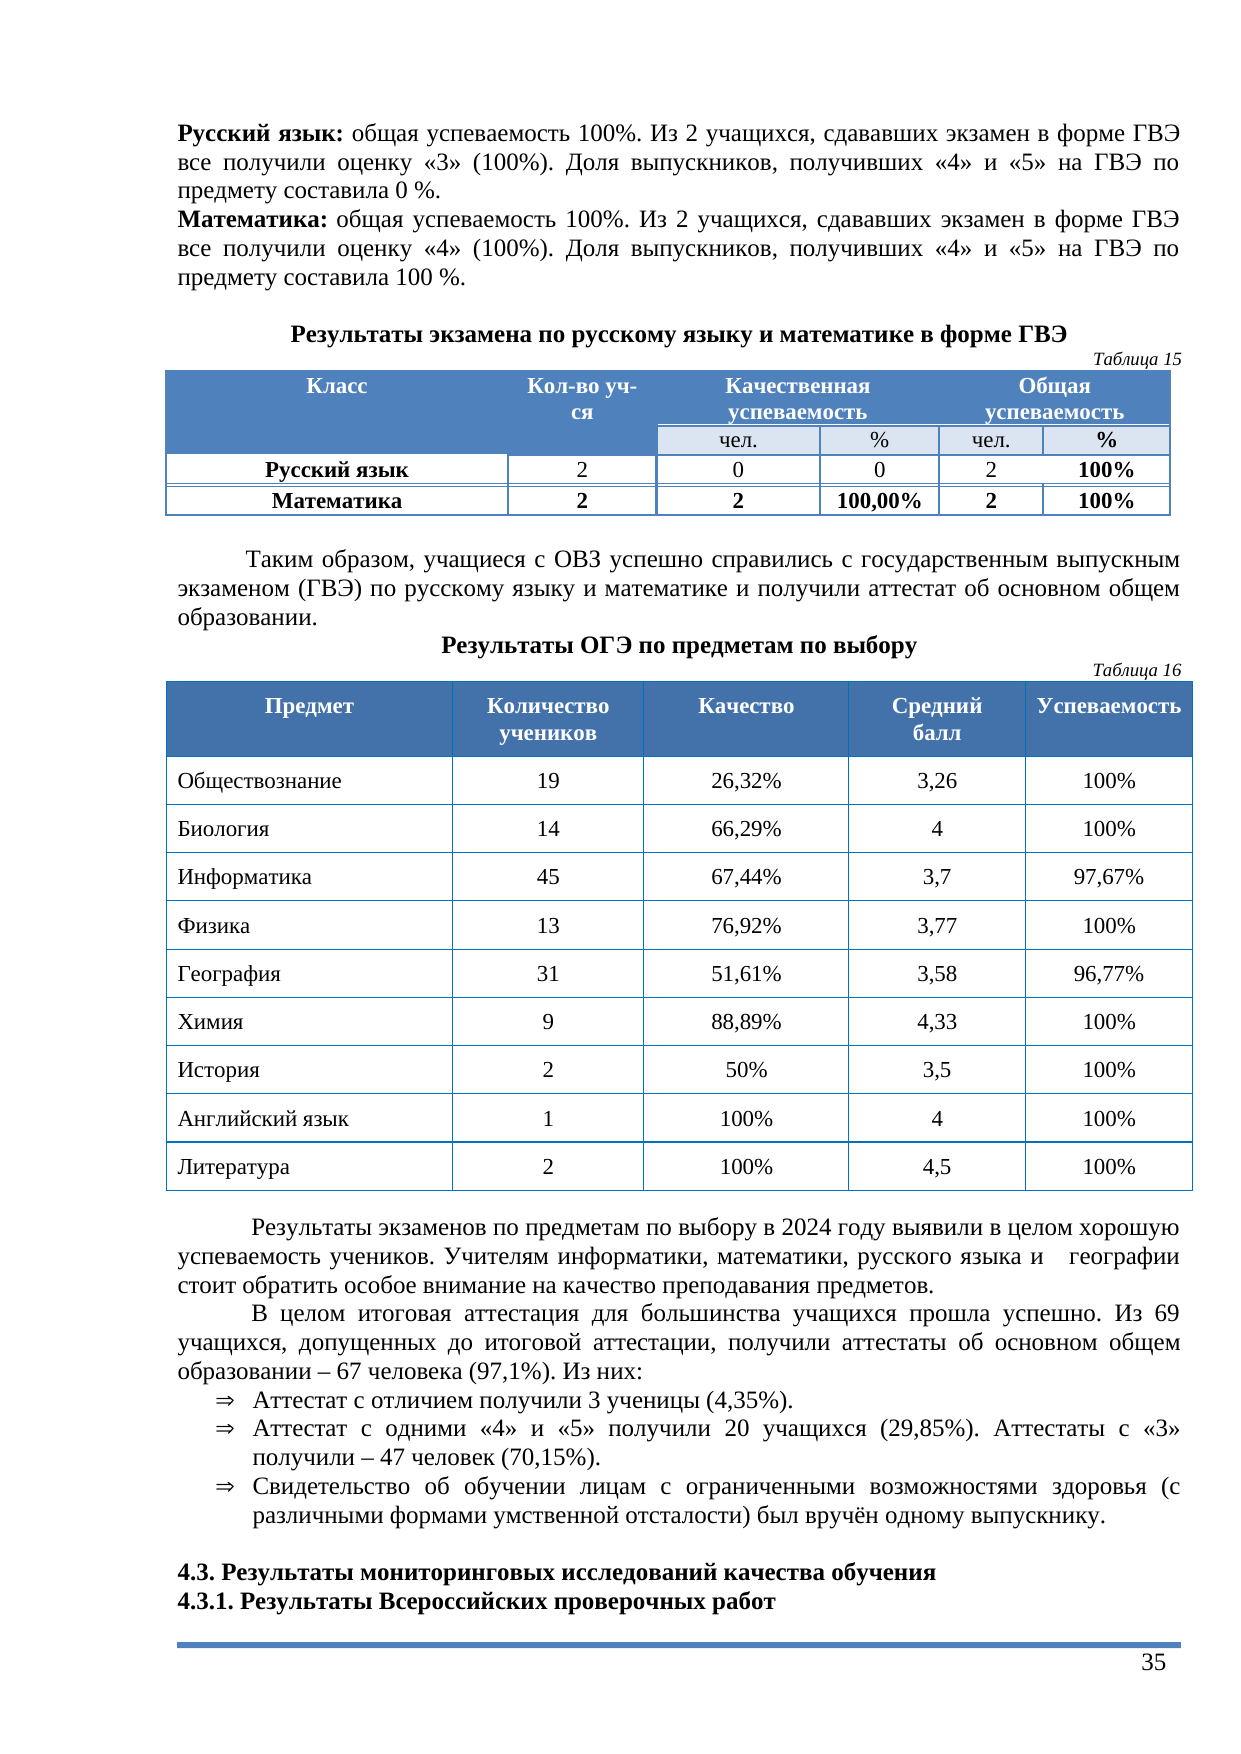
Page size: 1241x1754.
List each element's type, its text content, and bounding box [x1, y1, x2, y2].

table_header Качество [644, 682, 848, 756]
text Математика: общая успеваемость 100%. Из 2 учащихся, сдававших экзамен в форме ГВЭ все получили оценку «4» (100%). Доля выпускников, получивших «4» и «5» на ГВЭ по предмету составила 100 %. [177, 204, 1181, 291]
list Свидетельство об обучении лицам с ограниченными возможностями здоровья (с различными формами умственной отсталости) был вручён одному выпускнику. [215, 1471, 1181, 1528]
table_cell Биология [167, 805, 452, 852]
table_cell Математика [167, 487, 507, 513]
list Аттестат с одними «4» и «5» получили 20 учащихся (29,85%). Аттестаты с «3» получили – 47 человек (70,15%). [215, 1413, 1181, 1471]
table_cell 100% [1026, 757, 1192, 804]
table_cell 3,26 [849, 757, 1025, 804]
table_cell 88,89% [644, 998, 848, 1045]
text Результаты ОГЭ по предметам по выбору [177, 631, 1181, 659]
table_cell 4 [849, 805, 1025, 852]
table_cell 2 [453, 1143, 643, 1189]
table_cell 0 [658, 456, 819, 482]
table_header Предмет [167, 682, 452, 756]
table_cell 9 [453, 998, 643, 1045]
table_cell 100,00% [821, 487, 938, 513]
table_cell Информатика [167, 853, 452, 900]
table_cell 96,77% [1026, 950, 1192, 997]
text Таблица 16 [177, 659, 1181, 681]
table_cell 3,58 [849, 950, 1025, 997]
table_header Кол-во уч-ся [509, 372, 655, 454]
text Результаты экзамена по русскому языку и математике в форме ГВЭ [177, 319, 1181, 348]
table_cell 2 [658, 487, 819, 513]
table_cell 66,29% [644, 805, 848, 852]
text Русский язык: общая успеваемость 100%. Из 2 учащихся, сдававших экзамен в форме ГВЭ все получили оценку «3» (100%). Доля выпускников, получивших «4» и «5» на ГВЭ по предмету составила 0 %. [177, 118, 1181, 204]
table_cell 3,5 [849, 1046, 1025, 1093]
table_cell 100% [1043, 456, 1169, 482]
table_cell 50% [644, 1046, 848, 1093]
list Аттестат с отличием получили 3 ученицы (4,35%). [215, 1385, 1181, 1413]
table_cell 100% [644, 1094, 848, 1141]
table_cell 100% [1026, 998, 1192, 1045]
table_cell 2 [509, 456, 655, 482]
table_cell 3,7 [849, 853, 1025, 900]
table_cell История [167, 1046, 452, 1093]
table_cell 51,61% [644, 950, 848, 997]
table_cell География [167, 950, 452, 997]
table_header Качественная успеваемость [658, 372, 939, 424]
table_cell 45 [453, 853, 643, 900]
text Таблица 15 [158, 348, 1182, 370]
table_cell 100% [1026, 1046, 1192, 1093]
table_cell Обществознание [167, 757, 452, 804]
table_cell Русский язык [167, 454, 507, 482]
text 4.3. Результаты мониторинговых исследований качества обучения [177, 1557, 1181, 1586]
table_header Успеваемость [1026, 682, 1192, 756]
table_cell % [1044, 427, 1169, 454]
table_cell 2 [453, 1046, 643, 1093]
table_cell 26,32% [644, 757, 848, 804]
table_cell 4 [849, 1094, 1025, 1141]
table_cell 100% [1026, 901, 1192, 948]
table_cell Химия [167, 998, 452, 1045]
text Таким образом, учащиеся с ОВЗ успешно справились с государственным выпускным экзаменом (ГВЭ) по русскому языку и математике и получили аттестат об основном общем образовании. [177, 544, 1181, 631]
table_cell 2 [940, 456, 1043, 482]
table_cell 14 [453, 805, 643, 852]
table_cell 67,44% [644, 853, 848, 900]
table_cell чел. [940, 427, 1042, 454]
table_cell 100% [1044, 487, 1169, 513]
table_cell 2 [940, 487, 1042, 513]
table_cell 31 [453, 950, 643, 997]
table_cell чел. [658, 427, 819, 454]
text Результаты экзаменов по предметам по выбору в 2024 году выявили в целом хорошую успеваемость учеников. Учителям информатики, математики, русского языка и географии стоит обратить особое внимание на качество преподавания предметов. [177, 1212, 1181, 1298]
table_header Класс [167, 372, 507, 454]
table_cell 100% [1026, 1094, 1192, 1141]
table_cell 19 [453, 757, 643, 804]
table_cell 97,67% [1026, 853, 1192, 900]
text 4.3.1. Результаты Всероссийских проверочных работ [177, 1586, 1181, 1615]
table_cell 76,92% [644, 901, 848, 948]
table_header Средний балл [849, 682, 1025, 756]
table_cell Английский язык [167, 1094, 452, 1141]
table_cell Физика [167, 901, 452, 948]
table_cell % [821, 427, 938, 454]
table_cell 13 [453, 901, 643, 948]
table_header Количество учеников [453, 682, 643, 756]
table_cell 1 [453, 1094, 643, 1141]
table_cell 4,5 [849, 1143, 1025, 1189]
table_cell 100% [644, 1143, 848, 1189]
table_header Общая успеваемость [939, 372, 1169, 424]
table_cell 3,77 [849, 901, 1025, 948]
table_cell 2 [509, 487, 655, 513]
table_cell 4,33 [849, 998, 1025, 1045]
table_cell Литература [167, 1143, 452, 1189]
table_cell 100% [1026, 805, 1192, 852]
text В целом итоговая аттестация для большинства учащихся прошла успешно. Из 69 учащихся, допущенных до итоговой аттестации, получили аттестаты об основном общем образовании – 67 человека (97,1%). Из них: [177, 1298, 1181, 1385]
table_cell 100% [1026, 1143, 1192, 1189]
table_cell 0 [821, 456, 938, 482]
